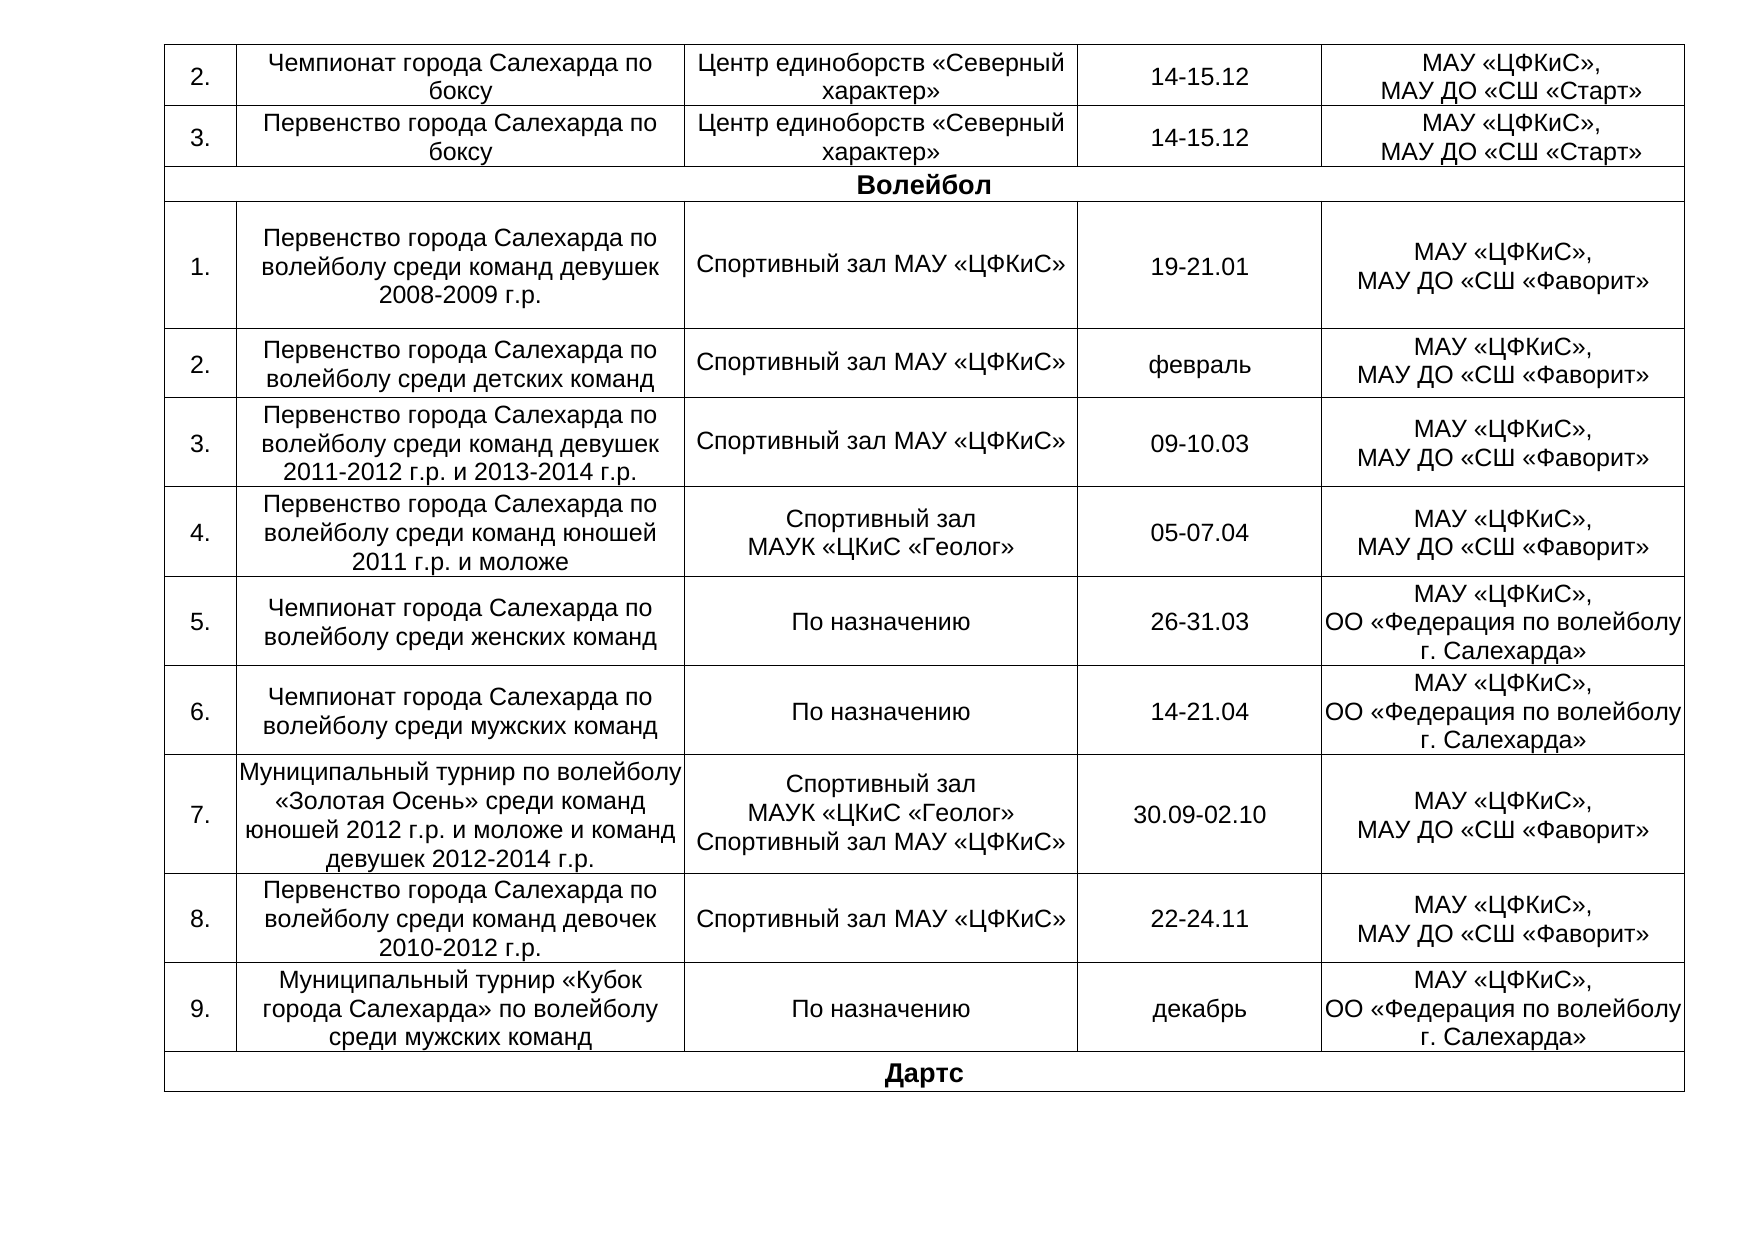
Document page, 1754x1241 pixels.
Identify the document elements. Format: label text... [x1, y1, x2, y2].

table_cell Чемпионат города Салехарда по волейболу среди мужских команд [237, 666, 684, 754]
table_cell МАУ «ЦФКиС», ОО «Федерация по волейболу г. Салехарда» [1322, 963, 1684, 1051]
table_cell 2. [165, 329, 236, 397]
table_cell 22-24.11 [1078, 874, 1321, 962]
table_cell декабрь [1078, 963, 1321, 1051]
table_cell МАУ «ЦФКиС», МАУ ДО «СШ «Фаворит» [1322, 329, 1684, 397]
table_cell Первенство города Салехарда по боксу [237, 106, 684, 166]
table_cell Первенство города Салехарда по волейболу среди команд девушек 2008-2009 г.р. [237, 202, 684, 328]
table_cell 09-10.03 [1078, 398, 1321, 486]
table_cell 9. [165, 963, 236, 1051]
table_cell Спортивный зал МАУ «ЦФКиС» [685, 874, 1077, 962]
table_cell Спортивный зал МАУ «ЦФКиС» [685, 398, 1077, 486]
table_cell По назначению [685, 666, 1077, 754]
table_cell Чемпионат города Салехарда по боксу [237, 45, 684, 105]
table_cell 5. [165, 577, 236, 665]
table_cell МАУ «ЦФКиС», МАУ ДО «СШ «Фаворит» [1322, 755, 1684, 872]
table_cell Спортивный зал МАУ «ЦФКиС» [685, 202, 1077, 328]
table_cell Чемпионат города Салехарда по волейболу среди женских команд [237, 577, 684, 665]
table_cell 7. [165, 755, 236, 872]
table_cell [685, 45, 1077, 105]
table_cell Спортивный зал МАУ «ЦФКиС» [685, 329, 1077, 397]
table_cell 6. [165, 666, 236, 754]
table_cell 4. [165, 487, 236, 576]
table_cell 14-21.04 [1078, 666, 1321, 754]
table_cell Спортивный зал МАУК «ЦКиС «Геолог» Спортивный зал МАУ «ЦФКиС» [685, 755, 1077, 872]
table_cell МАУ «ЦФКиС», МАУ ДО «СШ «Фаворит» [1322, 874, 1684, 962]
table_cell 3. [165, 106, 236, 166]
table_cell 8. [165, 874, 236, 962]
table_cell По назначению [685, 577, 1077, 665]
table_cell 19-21.01 [1078, 202, 1321, 328]
table_cell МАУ «ЦФКиС», ОО «Федерация по волейболу г. Салехарда» [1322, 577, 1684, 665]
table_cell Спортивный зал МАУК «ЦКиС «Геолог» [685, 487, 1077, 576]
table_cell 2. [165, 45, 236, 105]
table_cell Муниципальный турнир «Кубок города Салехарда» по волейболу среди мужских команд [237, 963, 684, 1051]
table_cell Первенство города Салехарда по волейболу среди команд девочек 2010-2012 г.р. [237, 874, 684, 962]
table_cell 3. [165, 398, 236, 486]
table_cell МАУ «ЦФКиС», МАУ ДО «СШ «Фаворит» [1322, 202, 1684, 328]
table_cell февраль [1078, 329, 1321, 397]
table_cell 05-07.04 [1078, 487, 1321, 576]
table_cell Дартс [165, 1052, 1684, 1091]
table_cell Волейбол [165, 167, 1684, 201]
table_cell Первенство города Салехарда по волейболу среди команд юношей 2011 г.р. и моложе [237, 487, 684, 576]
table_cell 14-15.12 [1078, 106, 1321, 166]
table_cell 1. [165, 202, 236, 328]
table_cell По назначению [685, 963, 1077, 1051]
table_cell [1322, 45, 1684, 105]
table_cell 30.09-02.10 [1078, 755, 1321, 872]
table_cell Первенство города Салехарда по волейболу среди детских команд [237, 329, 684, 397]
table_cell 26-31.03 [1078, 577, 1321, 665]
table_cell Муниципальный турнир по волейболу «Золотая Осень» среди команд юношей 2012 г.р. и моложе и команд девушек 2012-2014 г.р. [237, 755, 684, 872]
table_cell МАУ «ЦФКиС», МАУ ДО «СШ «Фаворит» [1322, 398, 1684, 486]
table_cell Первенство города Салехарда по волейболу среди команд девушек 2011-2012 г.р. и 2013-2014 г.р. [237, 398, 684, 486]
table_cell МАУ «ЦФКиС», МАУ ДО «СШ «Фаворит» [1322, 487, 1684, 576]
table_cell 14-15.12 [1078, 45, 1321, 105]
table_cell Центр единоборств «Северный характер» [685, 106, 1077, 166]
table_cell МАУ «ЦФКиС», ОО «Федерация по волейболу г. Салехарда» [1322, 666, 1684, 754]
table_cell МАУ «ЦФКиС», МАУ ДО «СШ «Старт» [1322, 106, 1684, 166]
